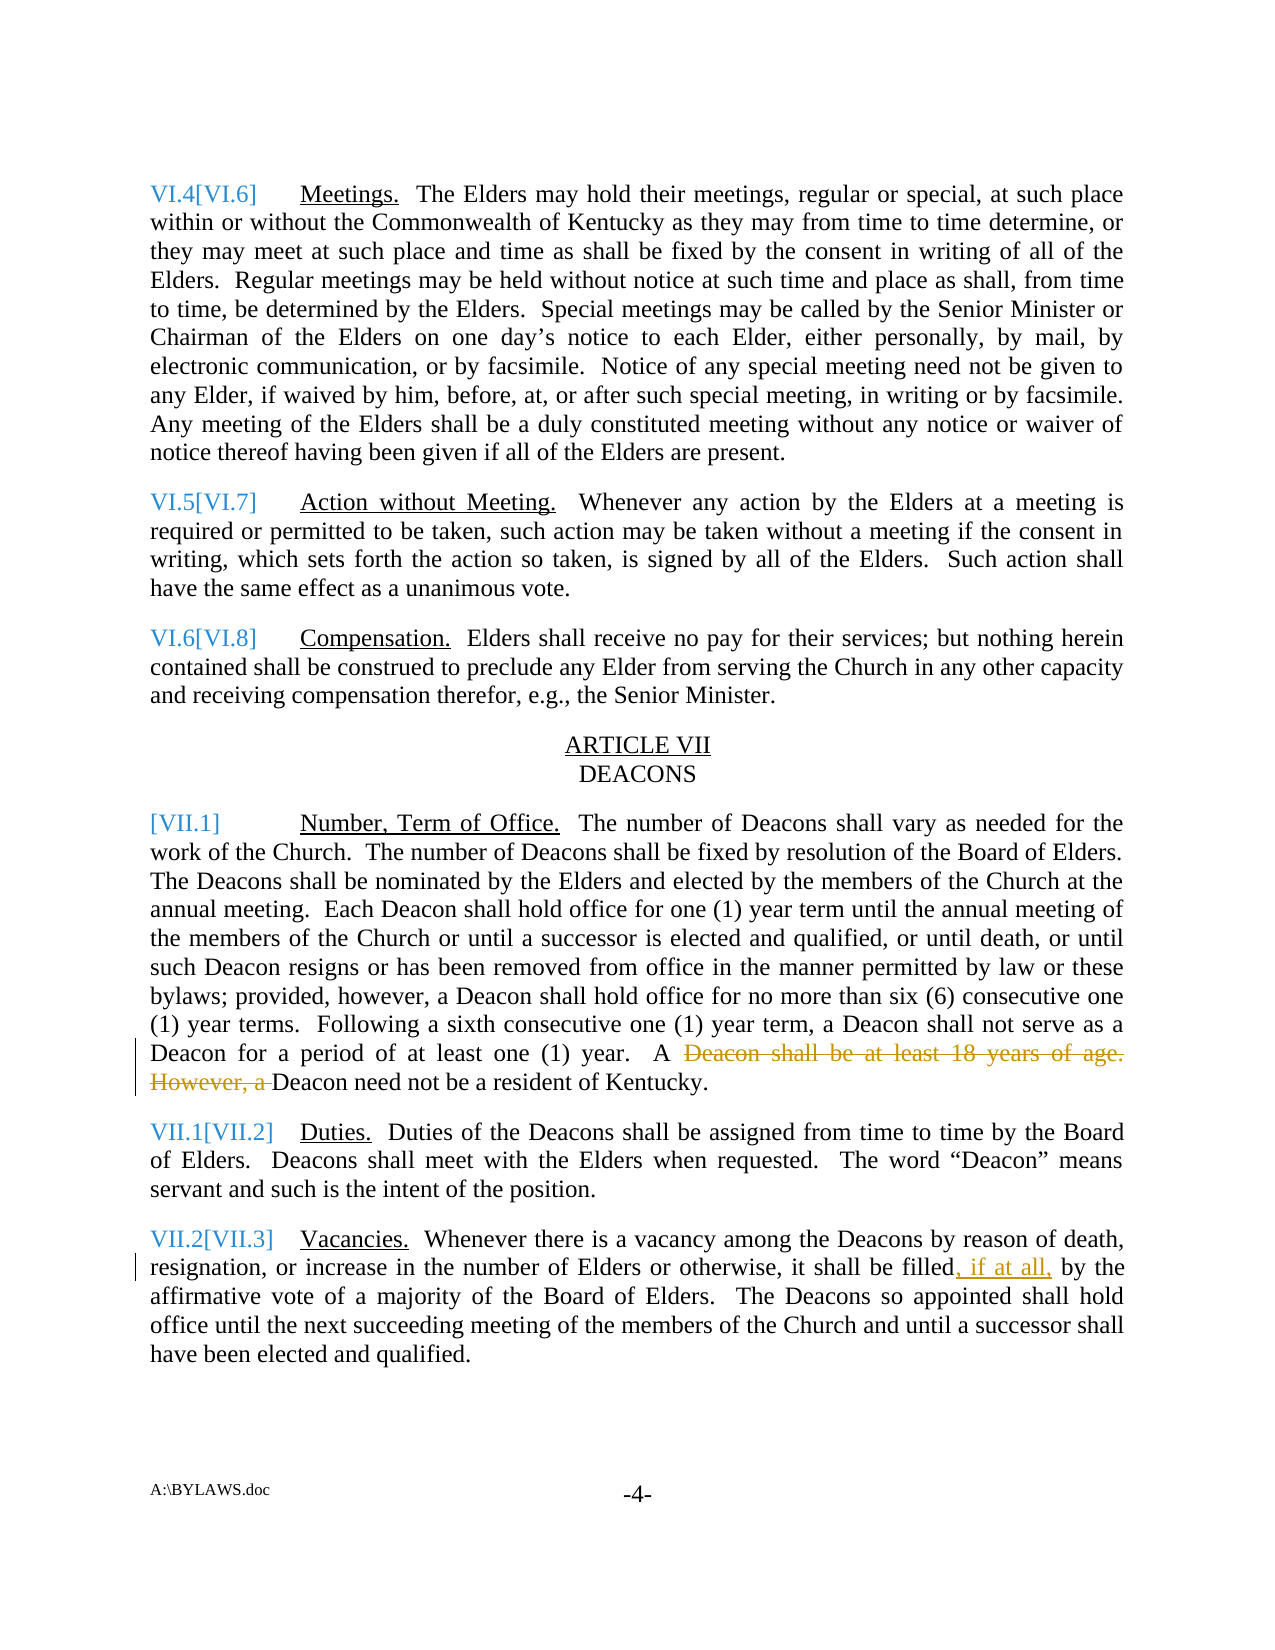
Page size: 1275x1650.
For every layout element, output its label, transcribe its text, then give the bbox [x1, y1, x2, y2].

text DEACONS [150, 730, 1125, 787]
text Meetings. The Elders may hold their meetings, regular or special, at such place within or without the Commonwealth of Kentucky as they may from time to time determine, or they may meet at such place and time as shall be fixed by the consent in writing of all of the Elders. Regular meetings may be held without notice at such time and place as shall, from time to time, be determined by the Elders. Special meetings may be called by the Senior Minister or Chairman of the Elders on one day’s notice to each Elder, either personally, by mail, by electronic communication, or by facsimile. Notice of any special meeting need not be given to any Elder, if waived by him, before, at, or after such special meeting, in writing or by facsimile. Any meeting of the Elders shall be a duly constituted meeting without any notice or waiver of notice thereof having been given if all of the Elders are present. [150, 179, 1125, 466]
text Compensation. Elders shall receive no pay for their services; but nothing herein contained shall be construed to preclude any Elder from serving the Church in any other capacity and receiving compensation therefor, e.g., the Senior Minister. [150, 623, 1125, 709]
text Number, Term of Office. The number of Deacons shall vary as needed for the work of the Church. The number of Deacons shall be fixed by resolution of the Board of Elders. The Deacons shall be nominated by the Elders and elected by the members of the Church at the annual meeting. Each Deacon shall hold office for one (1) year term until the annual meeting of the members of the Church or until a successor is elected and qualified, or until death, or until such Deacon resigns or has been removed from office in the manner permitted by law or these bylaws; provided, however, a Deacon shall hold office for no more than six (6) consecutive one (1) year terms. Following a sixth consecutive one (1) year term, a Deacon shall not serve as a Deacon for a period of at least one (1) year. A Deacon need not be a resident of Kentucky. [150, 808, 1125, 1096]
text Vacancies. Whenever there is a vacancy among the Deacons by reason of death, resignation, or increase in the number of Elders or otherwise, it shall be filled by the affirmative vote of a majority of the Board of Elders. The Deacons so appointed shall hold office until the next succeeding meeting of the members of the Church and until a successor shall have been elected and qualified. [150, 1224, 1125, 1367]
text Action without Meeting. Whenever any action by the Elders at a meeting is required or permitted to be taken, such action may be taken without a meeting if the consent in writing, which sets forth the action so taken, is signed by all of the Elders. Such action shall have the same effect as a unanimous vote. [150, 487, 1125, 602]
text Duties. Duties of the Deacons shall be assigned from time to time by the Board of Elders. Deacons shall meet with the Elders when requested. The word “Deacon” means servant and such is the intent of the position. [150, 1117, 1125, 1203]
